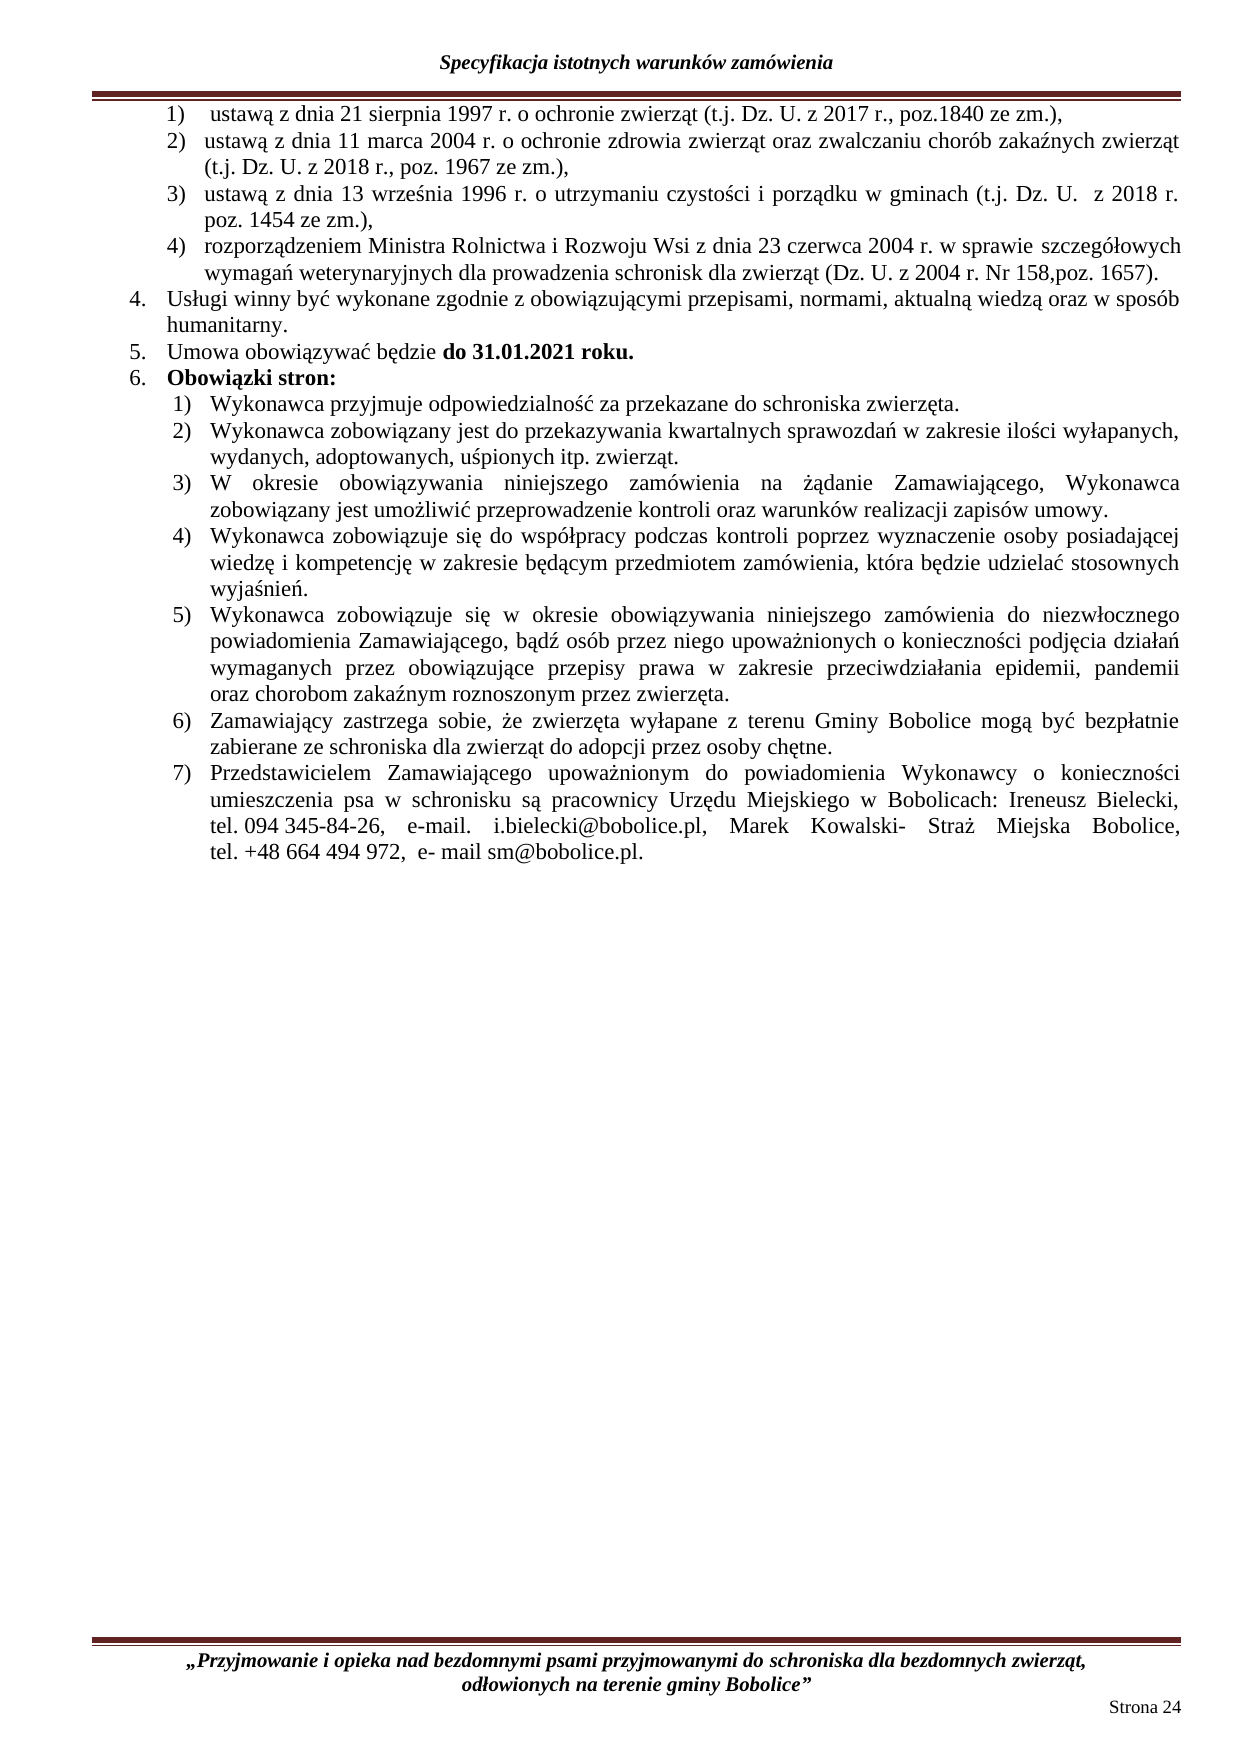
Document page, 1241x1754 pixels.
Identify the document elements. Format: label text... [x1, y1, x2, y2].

list Zamawiający zastrzega sobie, że zwierzęta wyłapane z terenu Gminy Bobolice mogą być bezpłatnie zabierane ze schroniska dla zwierząt do adopcji przez osoby chętne. [172, 707, 1181, 759]
list Wykonawca zobowiązuje się w okresie obowiązywania niniejszego zamówienia do niezwłocznego powiadomienia Zamawiającego, bądź osób przez niego upoważnionych o konieczności podjęcia działań wymaganych przez obowiązujące przepisy prawa w zakresie przeciwdziałania epidemii, pandemii oraz chorobom zakaźnym roznoszonym przez zwierzęta. [172, 601, 1181, 707]
list Obowiązki stron: [129, 364, 1181, 390]
list W okresie obowiązywania niniejszego zamówienia na żądanie Zamawiającego, Wykonawca zobowiązany jest umożliwić przeprowadzenie kontroli oraz warunków realizacji zapisów umowy. [172, 469, 1181, 522]
list ustawą z dnia 21 sierpnia 1997 r. o ochronie zwierząt (t.j. Dz. U. z 2017 r., poz.1840 ze zm.), [166, 101, 1181, 127]
list Umowa obowiązywać będzie do 31.01.2021 roku. [129, 338, 1181, 364]
list ustawą z dnia 13 września 1996 r. o utrzymaniu czystości i porządku w gminach (t.j. Dz. U. z 2018 r. poz. 1454 ze zm.), [167, 179, 1181, 232]
list rozporządzeniem Ministra Rolnictwa i Rozwoju Wsi z dnia 23 czerwca 2004 r. w sprawie szczegółowych wymagań weterynaryjnych dla prowadzenia schronisk dla zwierząt (Dz. U. z 2004 r. Nr 158,poz. 1657). [167, 232, 1181, 285]
list Wykonawca przyjmuje odpowiedzialność za przekazane do schroniska zwierzęta. [172, 390, 1181, 417]
list Usługi winny być wykonane zgodnie z obowiązującymi przepisami, normami, aktualną wiedzą oraz w sposób humanitarny. [129, 285, 1181, 338]
list ustawą z dnia 11 marca 2004 r. o ochronie zdrowia zwierząt oraz zwalczaniu chorób zakaźnych zwierząt (t.j. Dz. U. z 2018 r., poz. 1967 ze zm.), [167, 127, 1181, 179]
list Wykonawca zobowiązany jest do przekazywania kwartalnych sprawozdań w zakresie ilości wyłapanych, wydanych, adoptowanych, uśpionych itp. zwierząt. [172, 417, 1181, 469]
list Wykonawca zobowiązuje się do współpracy podczas kontroli poprzez wyznaczenie osoby posiadającej wiedzę i kompetencję w zakresie będącym przedmiotem zamówienia, która będzie udzielać stosownych wyjaśnień. [172, 522, 1181, 601]
list Przedstawicielem Zamawiającego upoważnionym do powiadomienia Wykonawcy o konieczności umieszczenia psa w schronisku są pracownicy Urzędu Miejskiego w Bobolicach: Ireneusz Bielecki, tel. 094 345-84-26, e-mail. i.bielecki@bobolice.pl, Marek Kowalski- Straż Miejska Bobolice, tel. +48 664 494 972, e- mail sm@bobolice.pl. [172, 759, 1181, 865]
